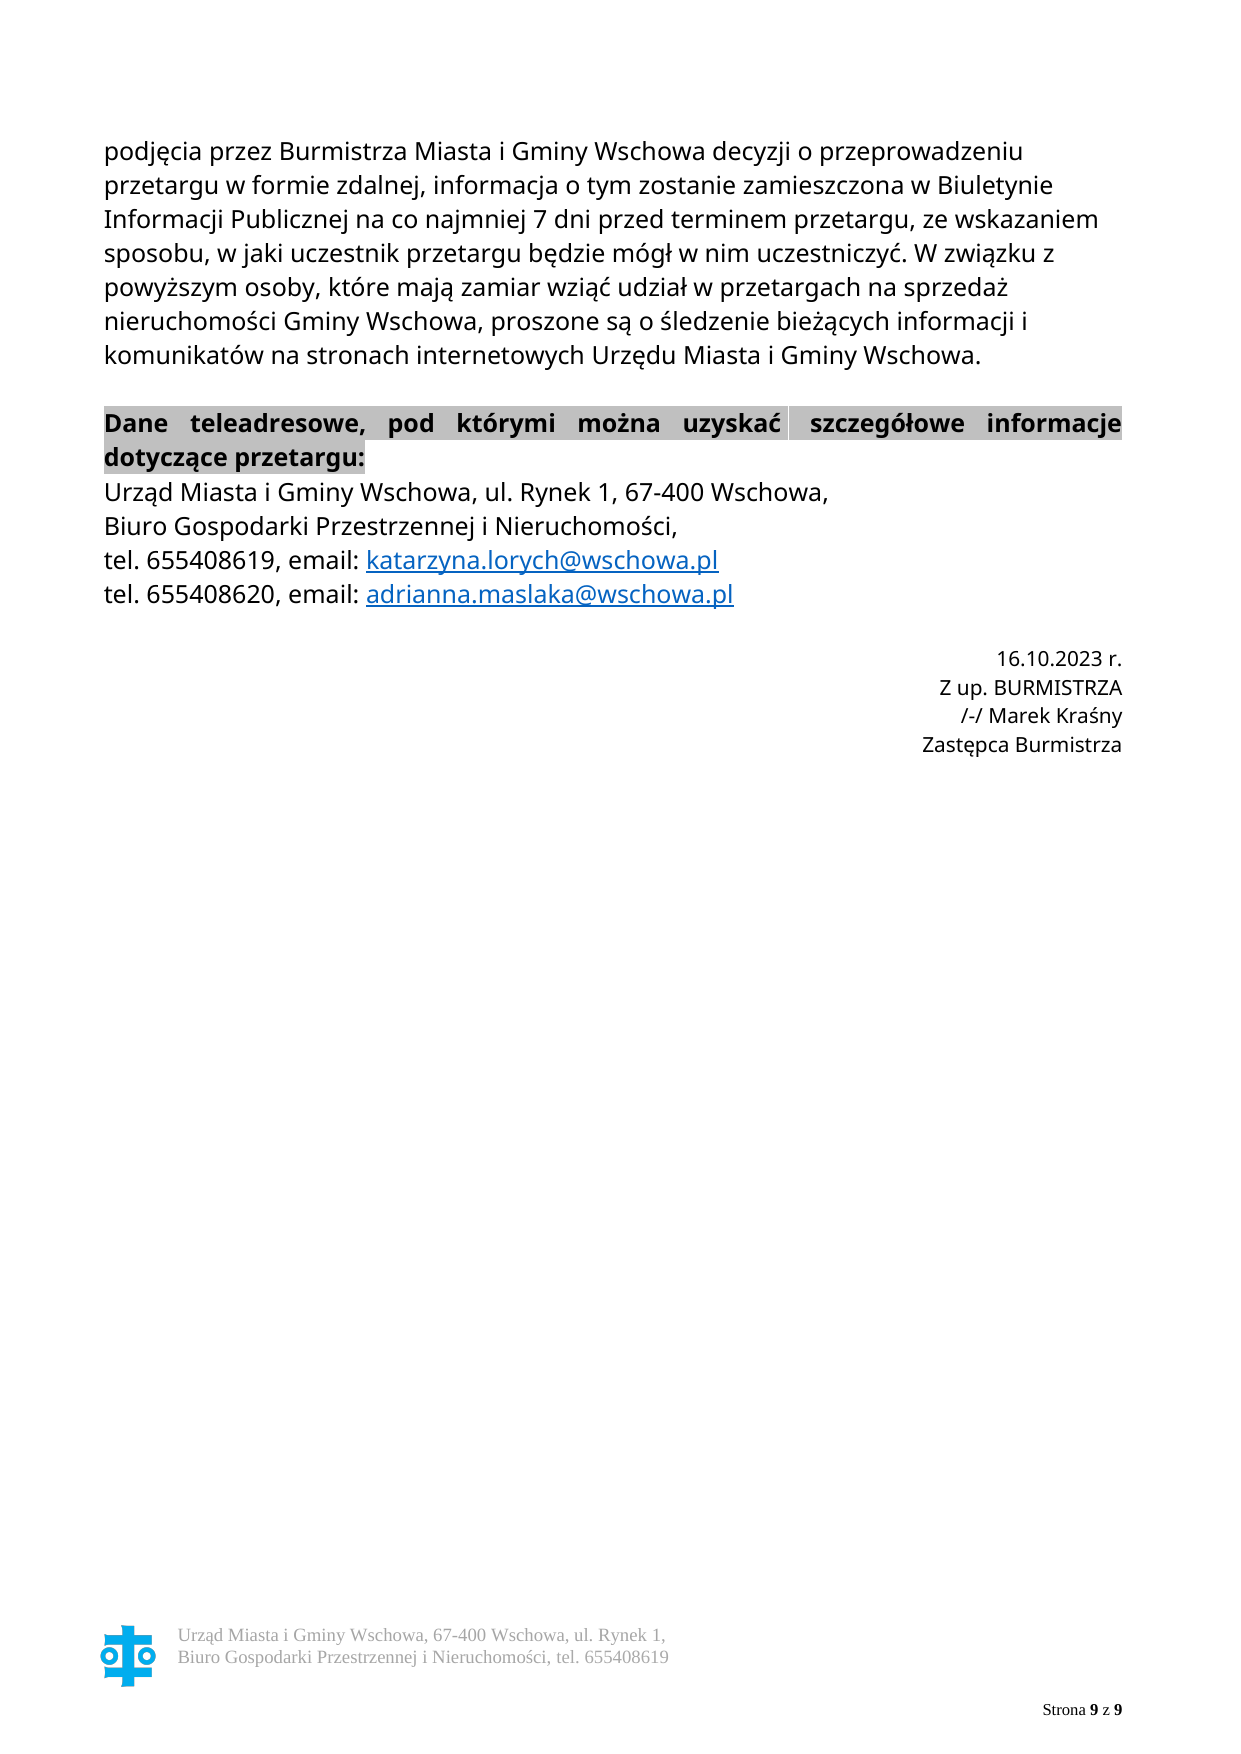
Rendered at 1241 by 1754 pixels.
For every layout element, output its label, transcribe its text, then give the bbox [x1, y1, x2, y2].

text Zastępca Burmistrza [103, 730, 1122, 758]
text tel. 655408620, email: adrianna.maslaka@wschowa.pl [103, 576, 1122, 610]
text 16.10.2023 r. [103, 644, 1122, 673]
text Dane teleadresowe, pod którymi można uzyskać szczegółowe informacje dotyczące przetargu: [365, 406, 1122, 474]
text /-/ Marek Kraśny [103, 701, 1122, 730]
text Z up. BURMISTRZA [103, 673, 1122, 701]
text Urząd Miasta i Gminy Wschowa, ul. Rynek 1, 67-400 Wschowa, [103, 474, 1122, 508]
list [103, 133, 1122, 372]
text Biuro Gospodarki Przestrzennej i Nieruchomości, [103, 508, 1122, 542]
text tel. 655408619, email: katarzyna.lorych@wschowa.pl [103, 542, 1122, 576]
picture [96, 1624, 161, 1689]
